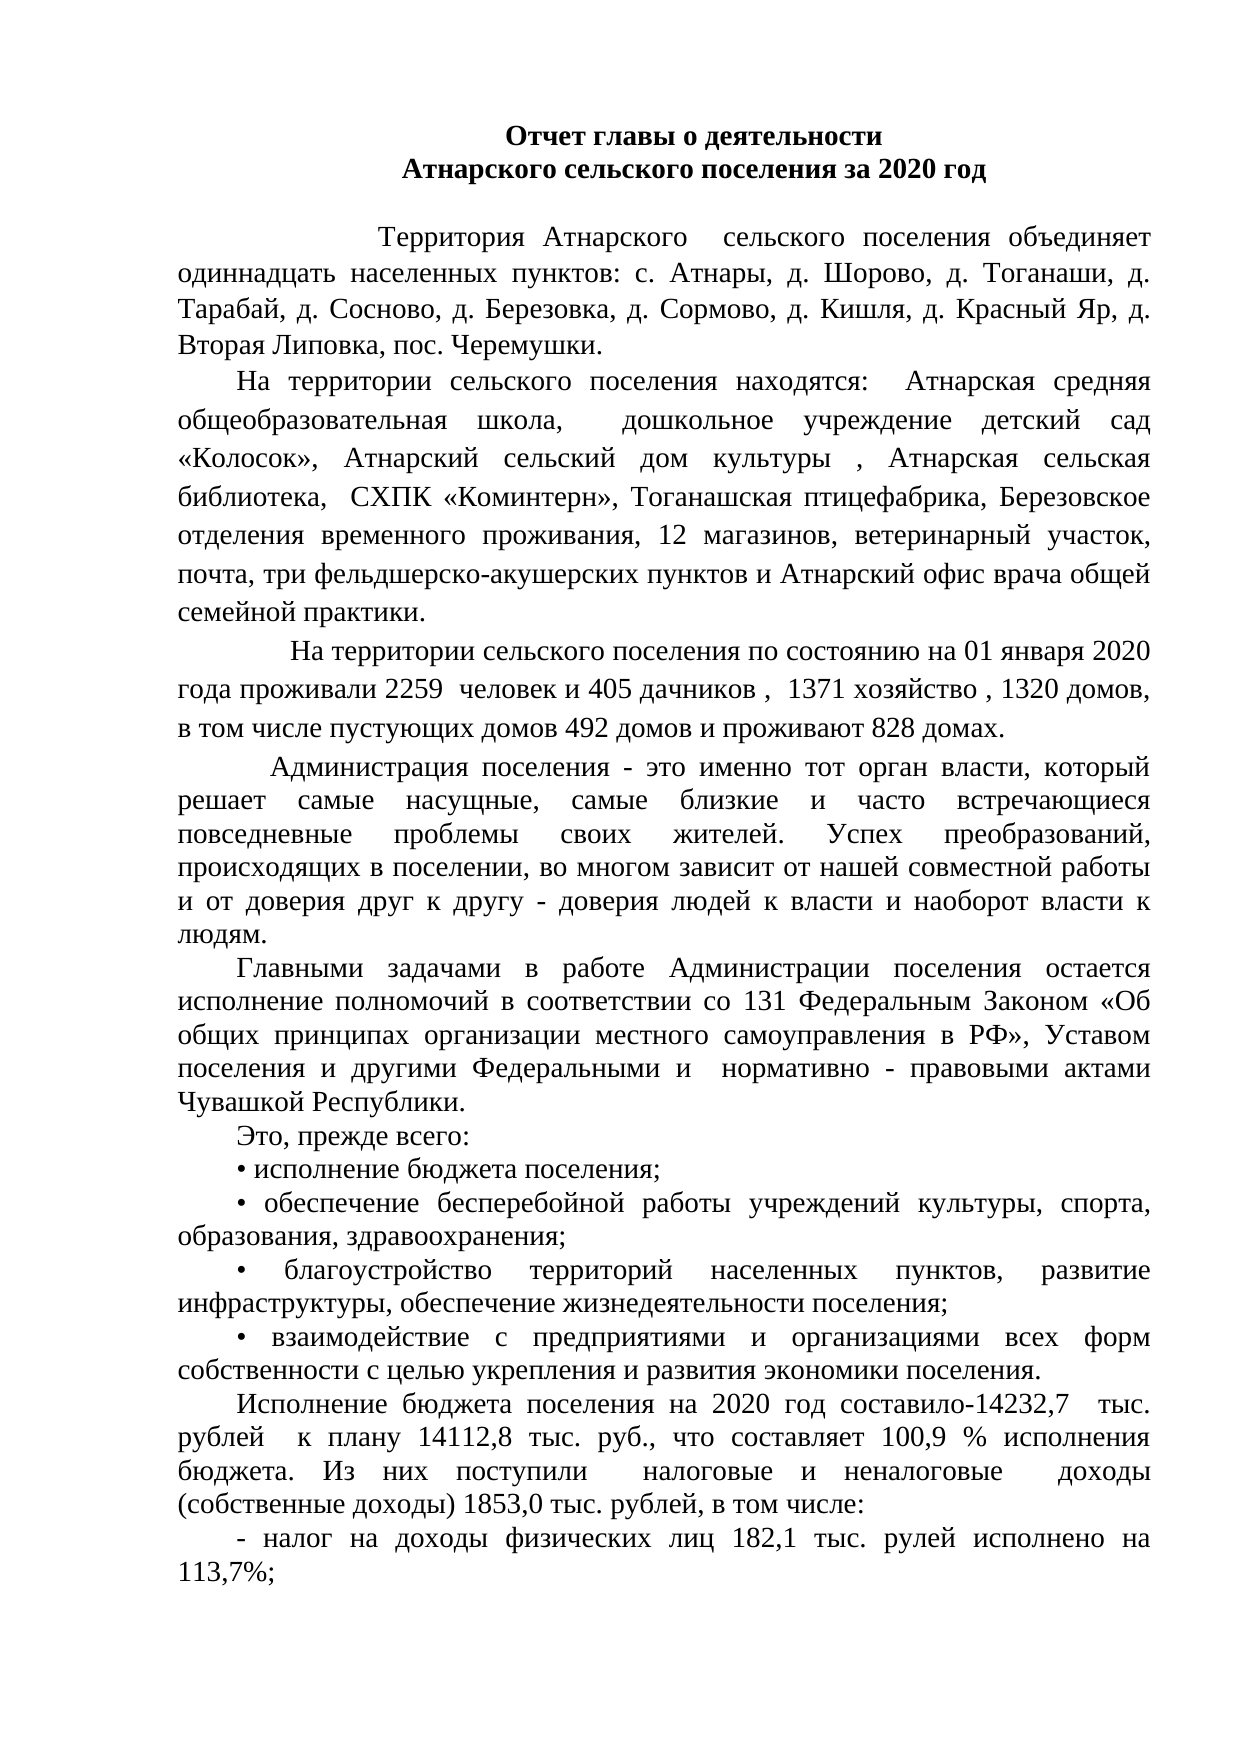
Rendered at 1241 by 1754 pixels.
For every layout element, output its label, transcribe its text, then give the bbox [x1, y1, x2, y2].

text • исполнение бюджета поселения; [177, 1151, 1152, 1185]
text Территория Атнарского сельского поселения объединяет одиннадцать населенных пунктов: с. Атнары, д. Шорово, д. Тоганаши, д. Тарабай, д. Сосново, д. Березовка, д. Сормово, д. Кишля, д. Красный Яр, д. Вторая Липовка, пос. Черемушки. [177, 219, 1152, 361]
text • обеспечение бесперебойной работы учреждений культуры, спорта, образования, здравоохранения; [177, 1185, 1152, 1252]
text На территории сельского поселения находятся: Атнарская средняя общеобразовательная школа, дошкольное учреждение детский сад «Колосок», Атнарский сельский дом культуры , Атнарская сельская библиотека, СХПК «Коминтерн», Тоганашская птицефабрика, Березовское отделения временного проживания, 12 магазинов, ветеринарный участок, почта, три фельдшерско-акушерских пунктов и Атнарский офис врача общей семейной практики. [177, 363, 1152, 628]
text Атнарского сельского поселения за 2020 год [177, 152, 1152, 185]
text • взаимодействие с предприятиями и организациями всех форм собственности с целью укрепления и развития экономики поселения. [177, 1319, 1152, 1386]
text Это, прежде всего: [177, 1118, 1152, 1151]
text Отчет главы о деятельности [177, 118, 1152, 152]
text На территории сельского поселения по состоянию на 01 января 2020 года проживали 2259 человек и 405 дачников , 1371 хозяйство , 1320 домов, в том числе пустующих домов 492 домов и проживают 828 домах. [177, 633, 1152, 744]
text Администрация поселения - это именно тот орган власти, который решает самые насущные, самые близкие и часто встречающиеся повседневные проблемы своих жителей. Успех преобразований, происходящих в поселении, во многом зависит от нашей совместной работы и от доверия друг к другу - доверия людей к власти и наоборот власти к людям. [177, 749, 1152, 950]
text - налог на доходы физических лиц 182,1 тыс. рулей исполнено на 113,7%; [177, 1520, 1152, 1587]
text Исполнение бюджета поселения на 2020 год составило-14232,7 тыс. рублей к плану 14112,8 тыс. руб., что составляет 100,9 % исполнения бюджета. Из них поступили налоговые и неналоговые доходы (собственные доходы) 1853,0 тыс. рублей, в том числе: [177, 1386, 1152, 1520]
text Главными задачами в работе Администрации поселения остается исполнение полномочий в соответствии со 131 Федеральным Законом «Об общих принципах организации местного самоуправления в РФ», Уставом поселения и другими Федеральными и нормативно - правовыми актами Чувашкой Республики. [177, 950, 1152, 1118]
text • благоустройство территорий населенных пунктов, развитие инфраструктуры, обеспечение жизнедеятельности поселения; [177, 1252, 1152, 1319]
